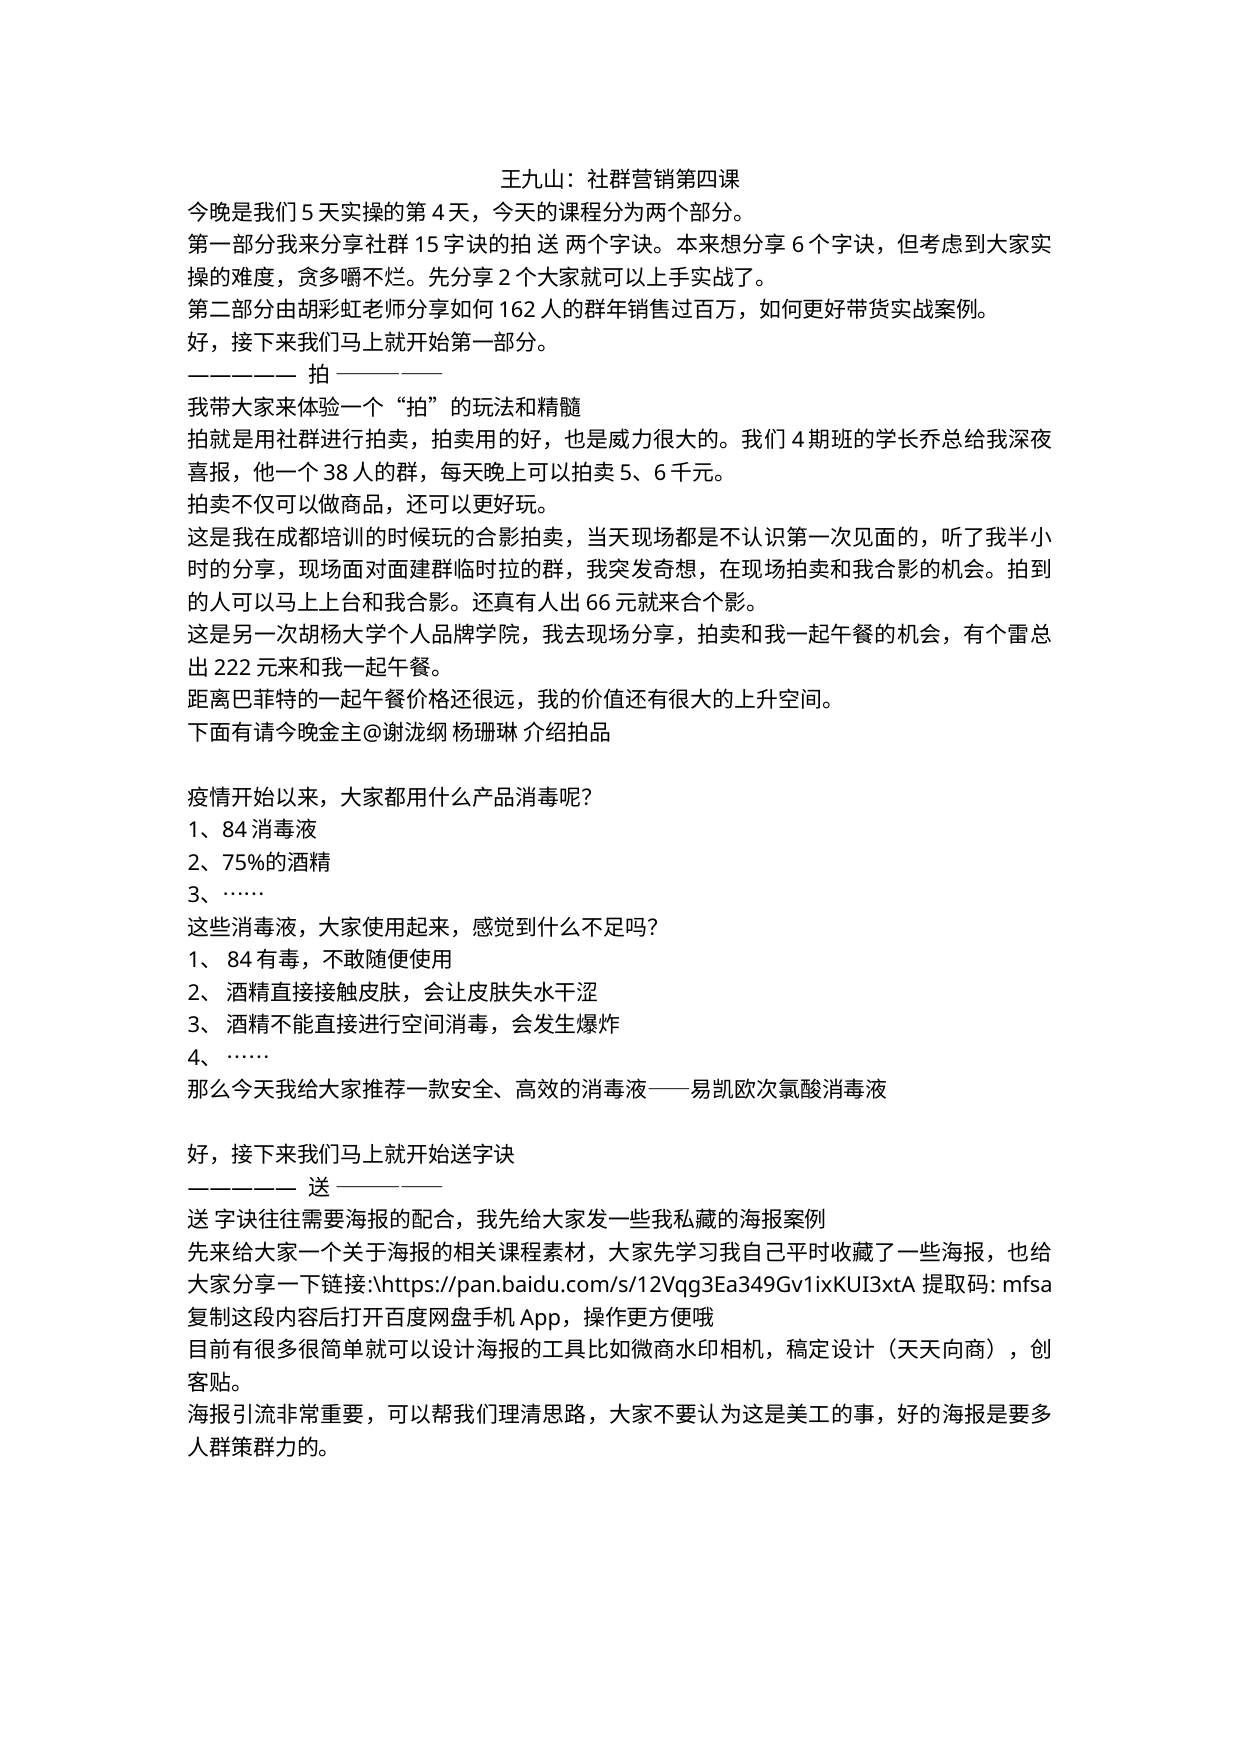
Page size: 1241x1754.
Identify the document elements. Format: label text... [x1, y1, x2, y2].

text 2、75%的酒精 [187, 844, 1053, 877]
text 距离巴菲特的一起午餐价格还很远，我的价值还有很大的上升空间。 [187, 682, 1053, 714]
text 好，接下来我们马上就开始第一部分。 [187, 324, 1053, 357]
text 疫情开始以来，大家都用什么产品消毒呢？ [187, 779, 1053, 812]
text 送 字诀往往需要海报的配合，我先给大家发一些我私藏的海报案例 [187, 1202, 1053, 1234]
text 好，接下来我们马上就开始送字诀 [187, 1137, 1053, 1169]
text 第一部分我来分享社群15字诀的拍 送 两个字诀。本来想分享6个字诀，但考虑到大家实操的难度，贪多嚼不烂。先分享2个大家就可以上手实战了。 [187, 227, 1053, 292]
text 拍卖不仅可以做商品，还可以更好玩。 [187, 487, 1053, 519]
text 4、 …… [187, 1039, 1053, 1072]
text 那么今天我给大家推荐一款安全、高效的消毒液——易凯欧次氯酸消毒液 [187, 1072, 1053, 1104]
text 这些消毒液，大家使用起来，感觉到什么不足吗？ [187, 909, 1053, 942]
text 第二部分由胡彩虹老师分享如何162人的群年销售过百万，如何更好带货实战案例。 [187, 292, 1053, 324]
text 海报引流非常重要，可以帮我们理清思路，大家不要认为这是美工的事，好的海报是要多人群策群力的。 [187, 1397, 1053, 1462]
text 王九山：社群营销第四课 [187, 162, 1053, 194]
text 我带大家来体验一个“拍”的玩法和精髓 [187, 389, 1053, 422]
text 这是另一次胡杨大学个人品牌学院，我去现场分享，拍卖和我一起午餐的机会，有个雷总出222元来和我一起午餐。 [187, 617, 1053, 682]
text ————— 送 ————— [187, 1169, 1053, 1202]
text 拍就是用社群进行拍卖，拍卖用的好，也是威力很大的。我们4期班的学长乔总给我深夜喜报，他一个38人的群，每天晚上可以拍卖5、6千元。 [187, 422, 1053, 487]
text ————— 拍 ————— [187, 357, 1053, 389]
text 3、…… [187, 877, 1053, 909]
text 2、 酒精直接接触皮肤，会让皮肤失水干涩 [187, 974, 1053, 1007]
text 1、84消毒液 [187, 812, 1053, 844]
text 下面有请今晚金主@谢泷纲 杨珊琳 介绍拍品 [187, 714, 1053, 747]
text 这是我在成都培训的时候玩的合影拍卖，当天现场都是不认识第一次见面的，听了我半小时的分享，现场面对面建群临时拉的群，我突发奇想，在现场拍卖和我合影的机会。拍到的人可以马上上台和我合影。还真有人出66元就来合个影。 [187, 519, 1053, 617]
text 今晚是我们5天实操的第4天，今天的课程分为两个部分。 [187, 194, 1053, 227]
text 3、 酒精不能直接进行空间消毒，会发生爆炸 [187, 1007, 1053, 1039]
text 1、 84有毒，不敢随便使用 [187, 942, 1053, 974]
text 目前有很多很简单就可以设计海报的工具比如微商水印相机，稿定设计（天天向商），创客贴。 [187, 1332, 1053, 1397]
text 先来给大家一个关于海报的相关课程素材，大家先学习我自己平时收藏了一些海报，也给大家分享一下链接:\https://pan.baidu.com/s/12Vqg3Ea349Gv1ixKUI3xtA 提取码: mfsa 复制这段内容后打开百度网盘手机App，操作更方便哦 [187, 1234, 1053, 1332]
